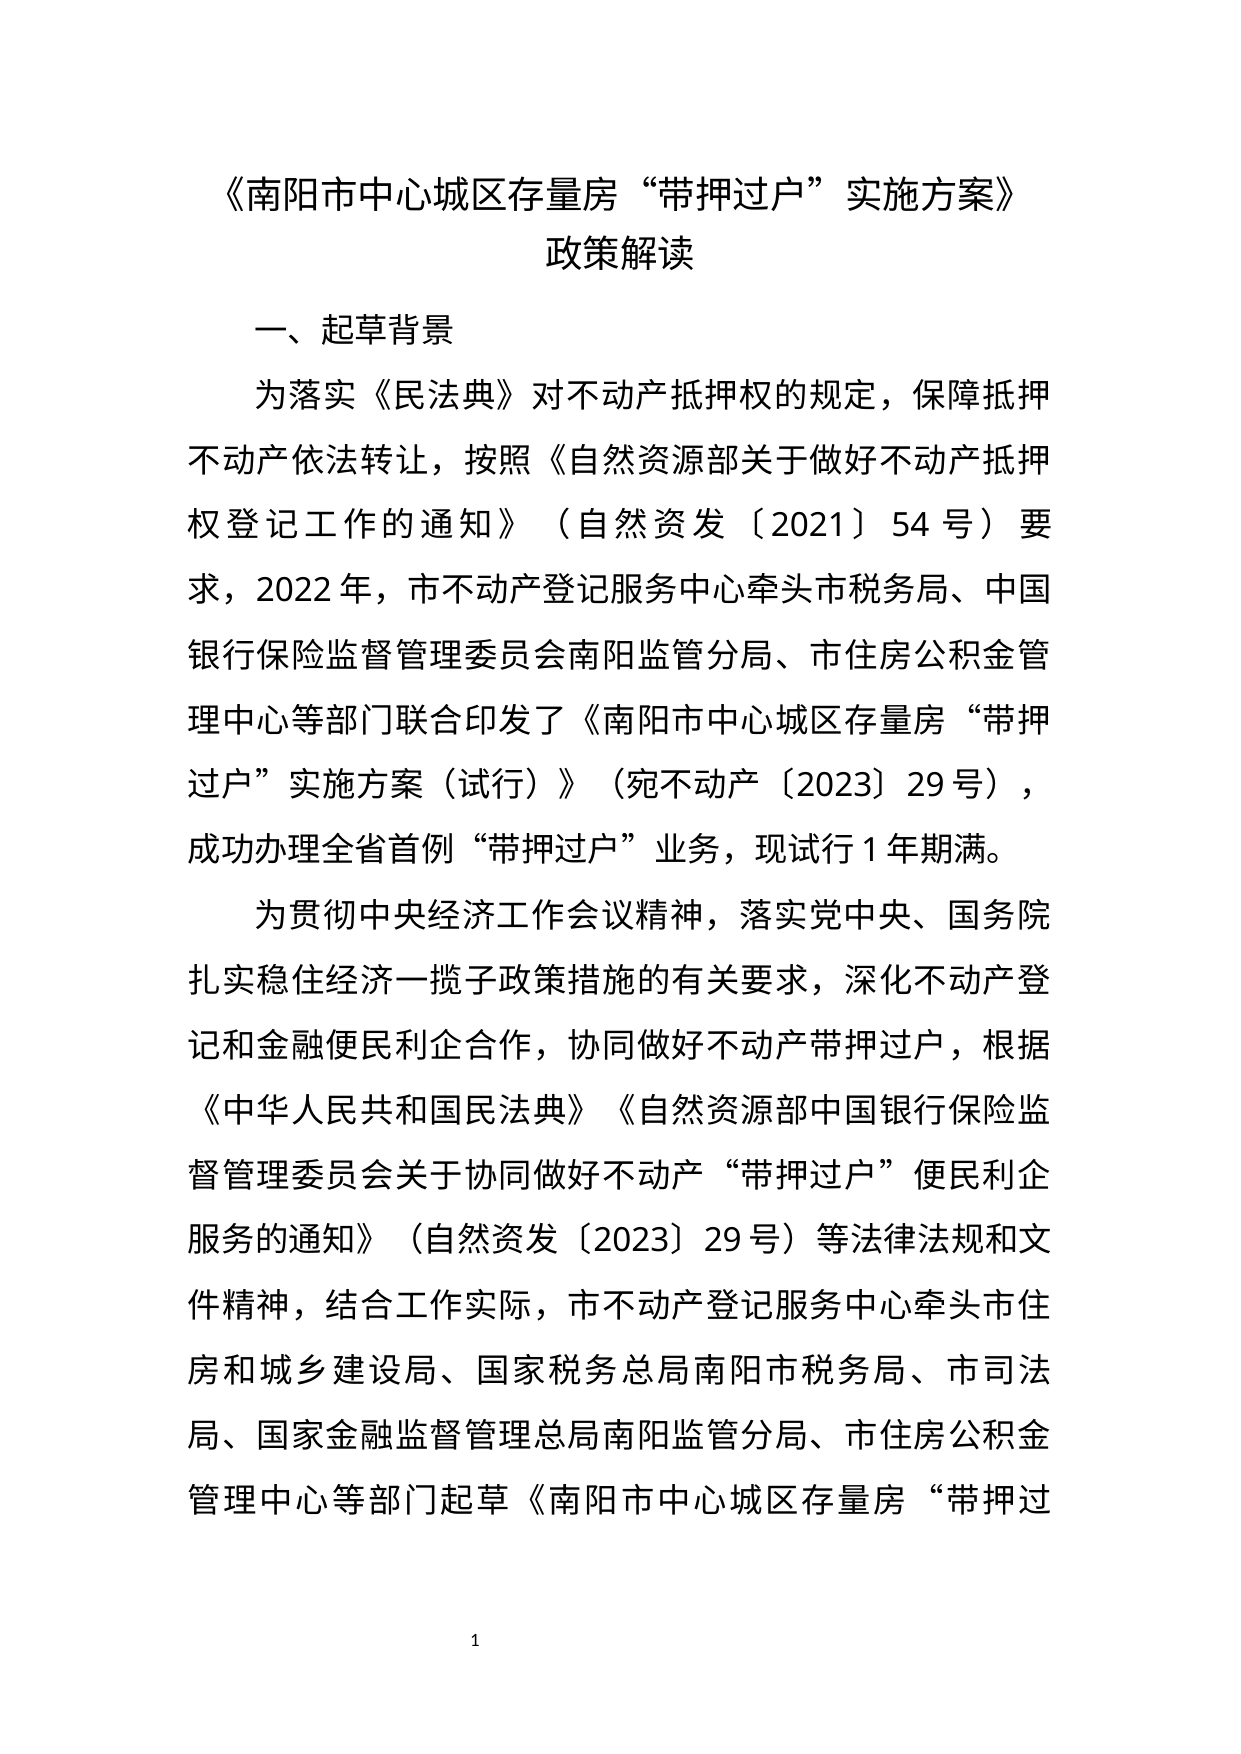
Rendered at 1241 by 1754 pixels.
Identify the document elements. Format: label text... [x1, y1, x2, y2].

text 《南阳市中心城区存量房“带押过户”实施方案》 [187, 162, 1053, 220]
list 起草背景 [187, 295, 1053, 360]
list 为落实《民法典》对不动产抵押权的规定，保障抵押不动产依法转让，按照《自然资源部关于做好不动产抵押权登记工作的通知》（自然资发〔2021〕54号）要求，2022年，市不动产登记服务中心牵头市税务局、中国银行保险监督管理委员会南阳监管分局、市住房公积金管理中心等部门联合印发了《南阳市中心城区存量房“带押过户”实施方案（试行）》（宛不动产〔2023〕29号），成功办理全省首例“带押过户”业务，现试行1年期满。 [187, 360, 1053, 880]
text 政策解读 [187, 220, 1053, 279]
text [187, 880, 1053, 1530]
